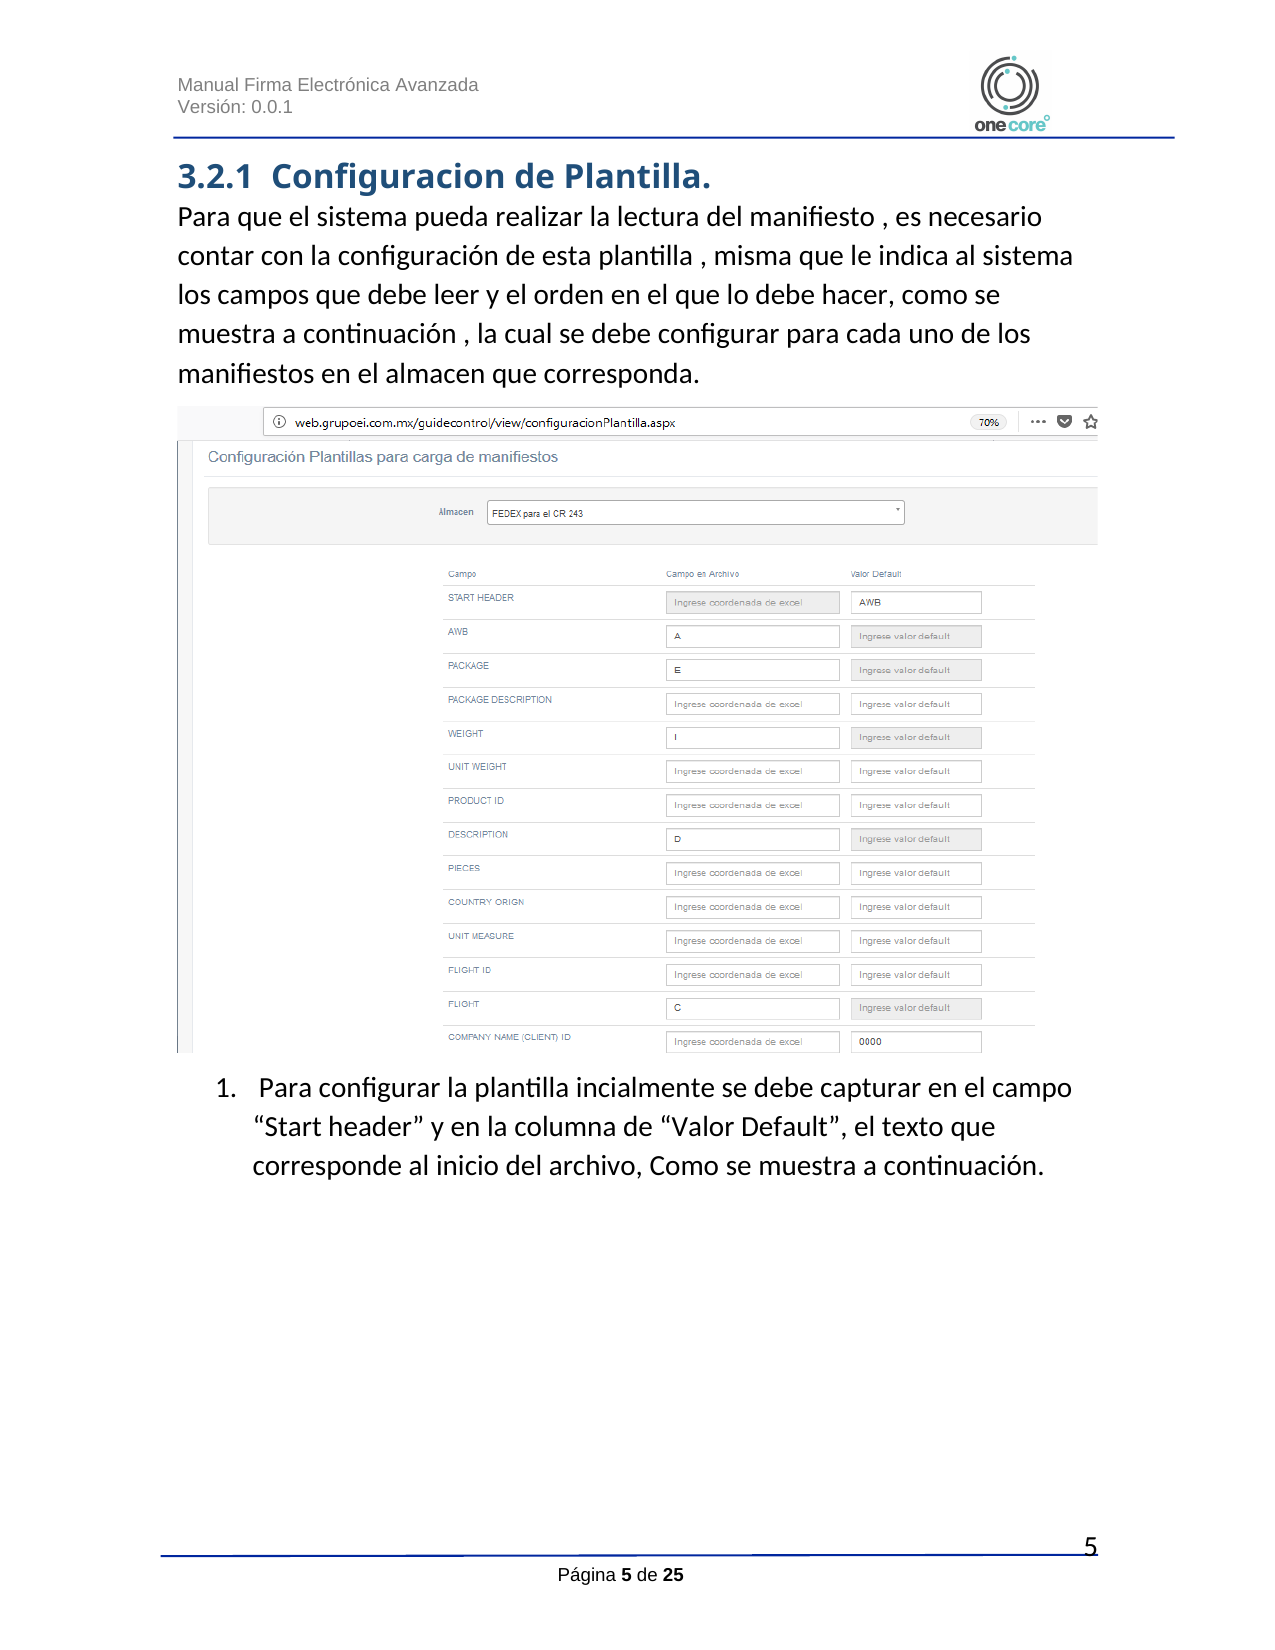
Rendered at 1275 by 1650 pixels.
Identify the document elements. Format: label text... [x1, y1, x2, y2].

picture [177, 406, 1098, 1053]
subtitle 3.2.1 Configuracion de Plantilla. [177, 153, 1098, 198]
picture [969, 50, 1052, 135]
text Para que el sistema pueda realizar la lectura del manifiesto , es necesario contar con la configuración de esta plantilla , misma que le indica al sistema los campos que debe leer y el orden en el que lo debe hacer, como se muestra a continuación , la cual se debe configurar para cada uno de los manifiestos en el almacen que corresponda. [177, 198, 1098, 390]
list Para configurar la plantilla incialmente se debe capturar en el campo “Start header” y en la columna de “Valor Default”, el texto que corresponde al inicio del archivo, Como se muestra a continuación. [215, 1069, 1098, 1183]
